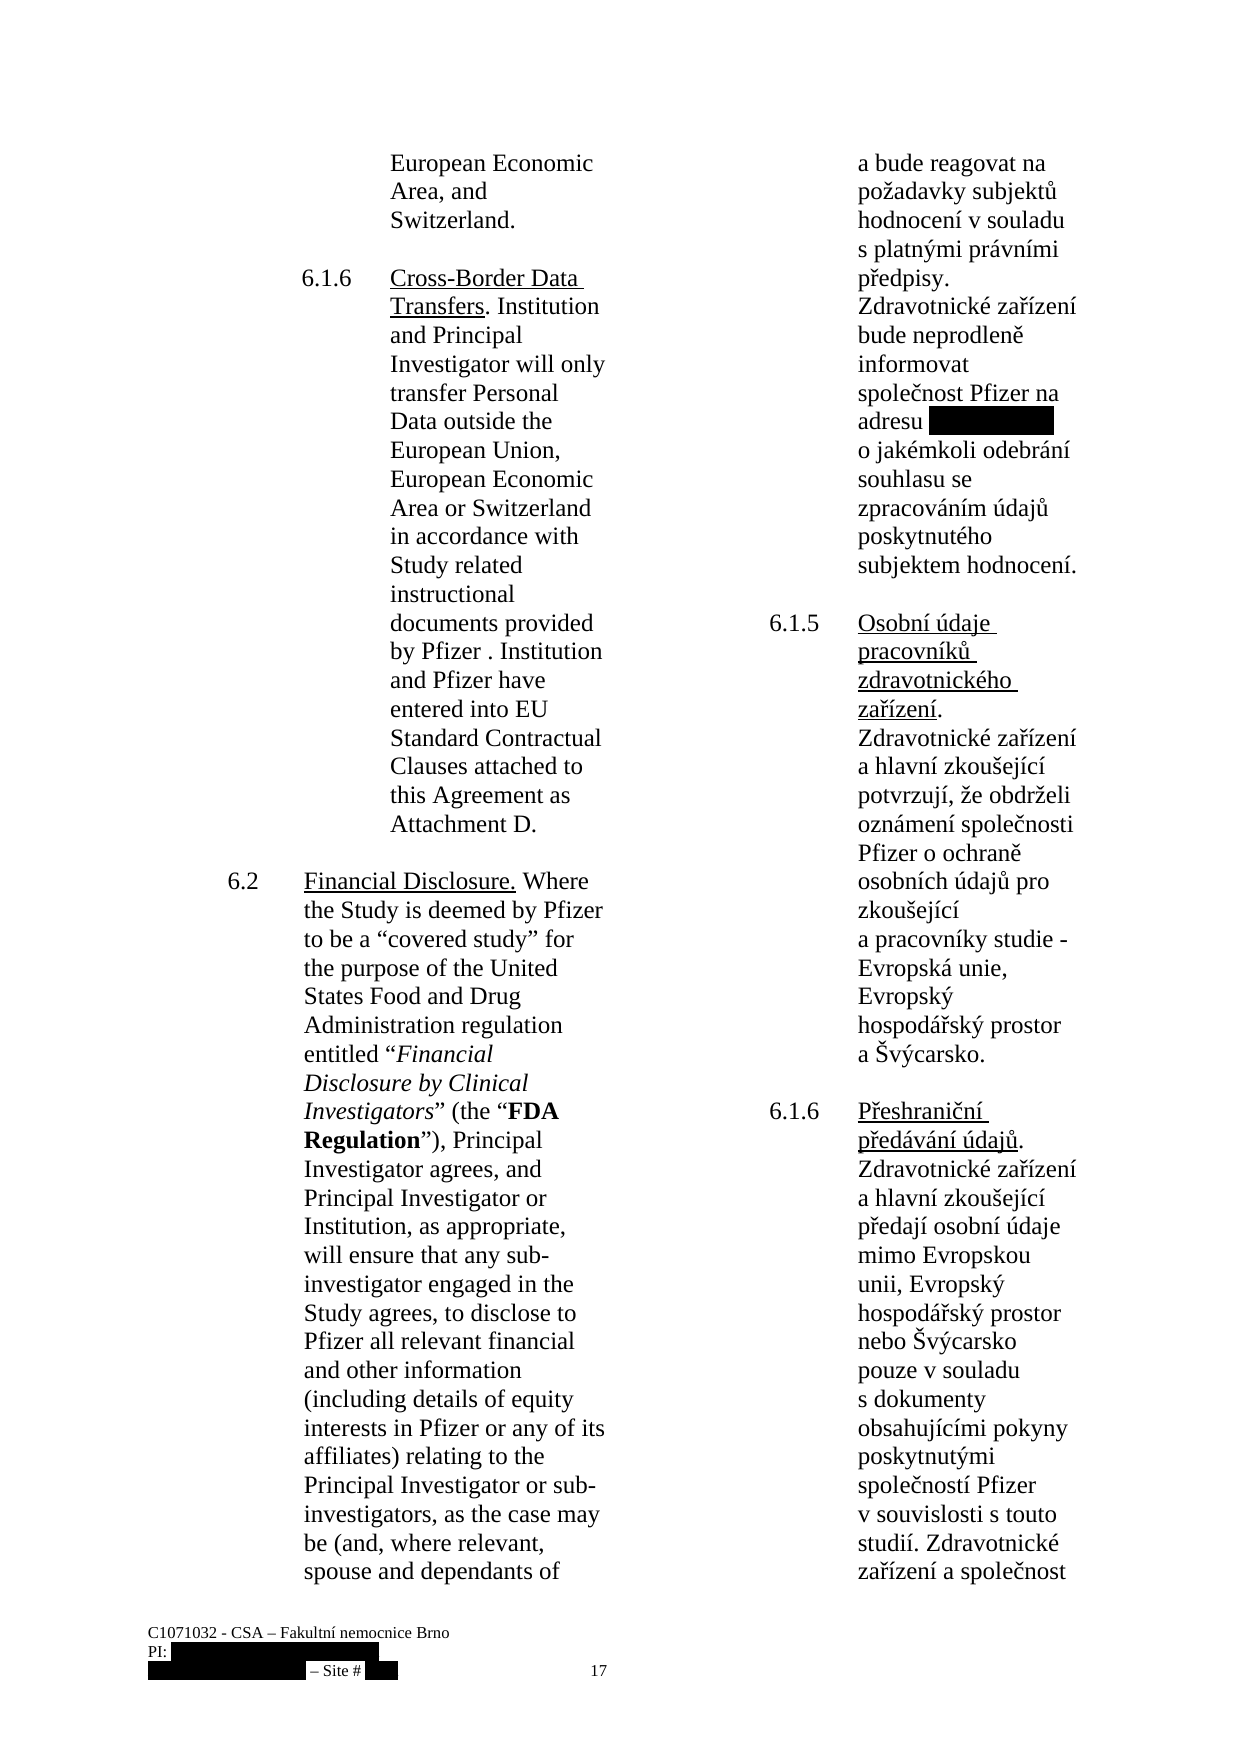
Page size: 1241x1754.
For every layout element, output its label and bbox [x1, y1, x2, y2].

table_cell [148, 148, 615, 1585]
table_cell [615, 148, 1083, 1585]
